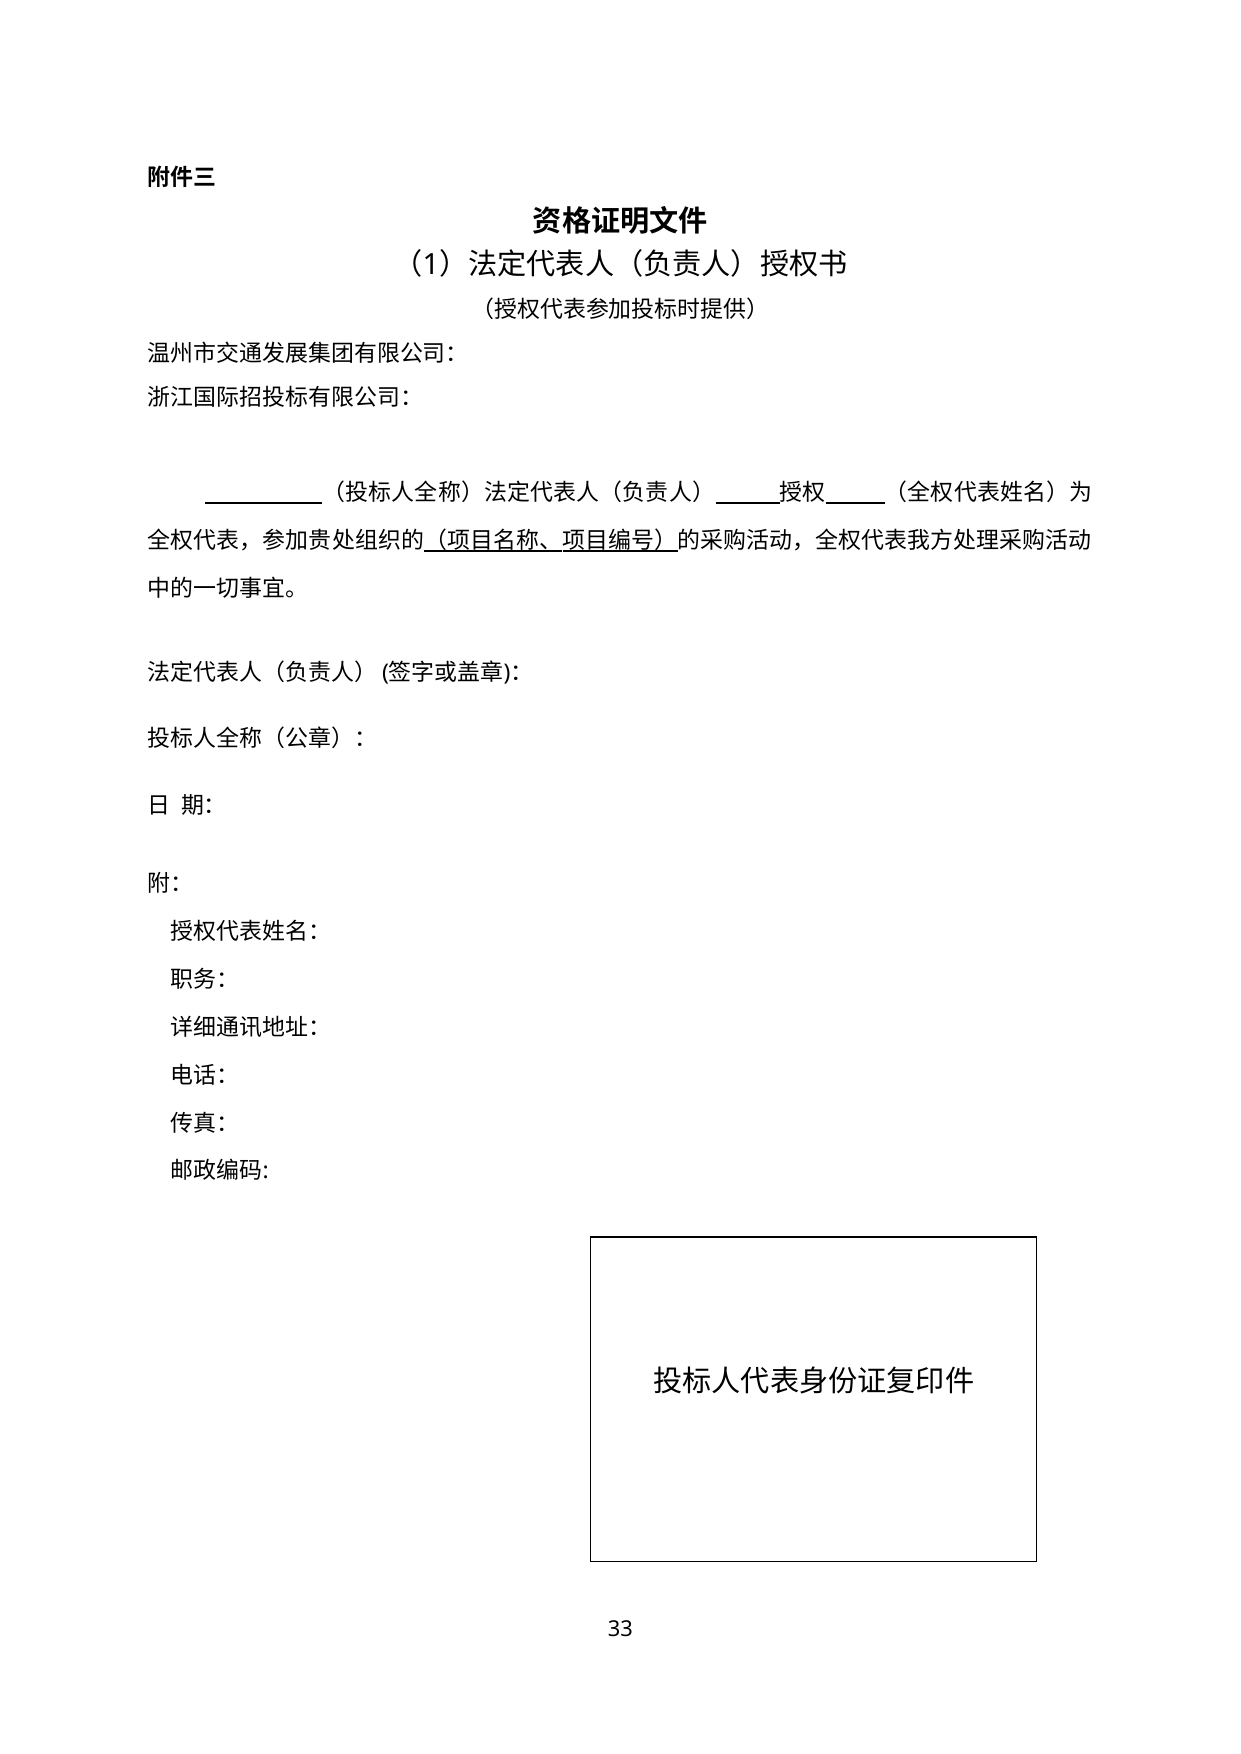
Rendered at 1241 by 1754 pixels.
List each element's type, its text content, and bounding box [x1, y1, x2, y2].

text 详细通讯地址： [148, 997, 1093, 1045]
text （投标人全称）法定代表人（负责人） 授权 （全权代表姓名）为全权代表，参加贵处组织的（项目名称、项目编号）的采购活动，全权代表我方处理采购活动中的一切事宜。 [148, 462, 1093, 606]
text 温州市交通发展集团有限公司： [148, 326, 1093, 370]
text 浙江国际招投标有限公司： [148, 370, 1093, 414]
text 投标人全称（公章）： [148, 720, 1093, 753]
text （1）法定代表人（负责人）授权书 [148, 241, 1093, 283]
text 授权代表姓名： [148, 901, 1093, 949]
text 传真： [148, 1093, 1093, 1141]
text 电话： [148, 1045, 1093, 1093]
text 邮政编码: [148, 1141, 1093, 1188]
text 资格证明文件 [148, 193, 1093, 241]
text （授权代表参加投标时提供） [148, 283, 1093, 326]
text 法定代表人（负责人） (签字或盖章)： [148, 653, 1093, 687]
text 职务： [148, 949, 1093, 997]
text 附： [148, 853, 1093, 901]
table_header 投标人代表身份证复印件 [591, 1238, 1036, 1561]
text 附件三 [148, 153, 1093, 193]
text 日 期： [148, 787, 1093, 820]
